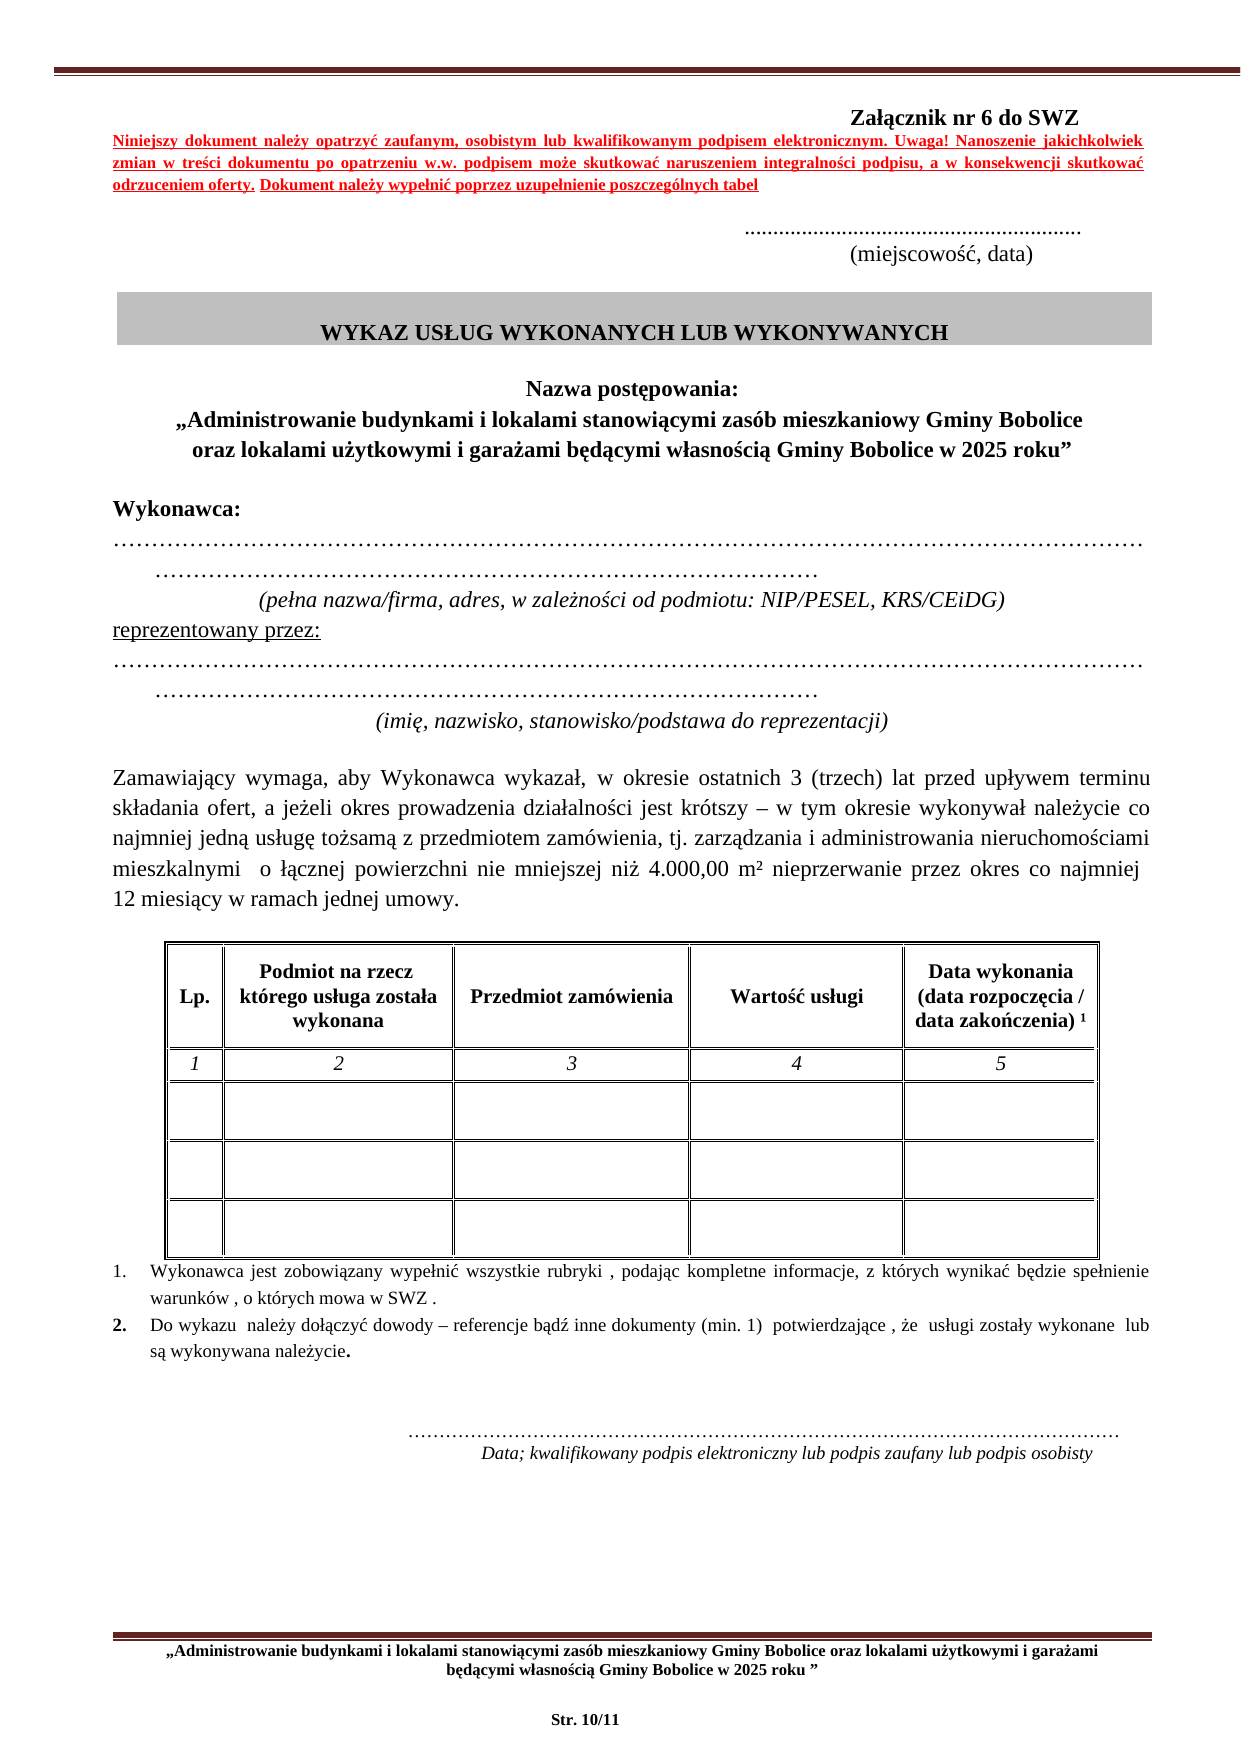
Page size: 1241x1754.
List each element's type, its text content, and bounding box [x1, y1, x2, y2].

text (imię, nazwisko, stanowisko/podstawa do reprezentacji) [112, 707, 1152, 733]
table_cell 3 [455, 1050, 688, 1079]
table_cell [454, 1198, 690, 1257]
table_header Wartość usługi [690, 945, 903, 1047]
text Niniejszy dokument należy opatrzyć zaufanym, osobistym lub kwalifikowanym podpisem elektronicznym. Uwaga! Nanoszenie jakichkolwiek zmian w treści dokumentu po opatrzeniu w.w. podpisem może skutkować naruszeniem integralności podpisu, a w konsekwencji skutkować odrzuceniem oferty. Dokument należy wypełnić poprzez uzupełnienie poszczególnych tabel [112, 149, 1144, 170]
list Wykonawca jest zobowiązany wypełnić wszystkie rubryki , podając kompletne informacje, z których wynikać będzie spełnienie warunków , o których mowa w SWZ . [112, 1260, 1152, 1308]
text …………………………………………………………………………………………………………………………………………………………………………………………………… [112, 525, 1152, 582]
text „Administrowanie budynkami i lokalami stanowiącymi zasób mieszkaniowy Gminy Bobolice oraz lokalami użytkowymi i garażami będącymi własnością Gminy Bobolice w 2025 roku” [112, 406, 1152, 462]
table_cell [223, 1198, 454, 1257]
text Wykonawca: [112, 495, 1152, 522]
text Data; kwalifikowany podpis elektroniczny lub podpis zaufany lub podpis osobisty [112, 1442, 1152, 1463]
text Niniejszy dokument należy opatrzyć zaufanym, osobistym lub kwalifikowanym podpisem elektronicznym. Uwaga! Nanoszenie jakichkolwiek zmian w treści dokumentu po opatrzeniu w.w. podpisem może skutkować naruszeniem integralności podpisu, a w konsekwencji skutkować odrzuceniem oferty. Dokument należy wypełnić poprzez uzupełnienie poszczególnych tabel [112, 171, 1144, 194]
table_cell 2 [225, 1050, 452, 1079]
text ........................................................... [744, 213, 1152, 240]
table_cell [903, 1198, 1097, 1257]
table_header Lp. [168, 945, 223, 1047]
text Załącznik nr 6 do SWZ [776, 104, 1152, 131]
table_cell [905, 1080, 1097, 1138]
table_header Data wykonania (data rozpoczęcia / data zakończenia) ¹ [903, 945, 1097, 1047]
text reprezentowany przez: [112, 616, 1152, 642]
table_cell [691, 1142, 902, 1198]
table_cell 1 [168, 1047, 222, 1079]
table_cell 5 [905, 1047, 1097, 1079]
table_cell [691, 1083, 902, 1138]
table_cell [168, 1080, 222, 1138]
text WYKAZ USŁUG WYKONANYCH LUB WYKONYWANYCH [117, 319, 1152, 345]
table_cell [168, 1139, 222, 1198]
text …………………………………………………………………………………………………………………………………………………………………………………………………… [112, 646, 1152, 703]
table_header Przedmiot zamówienia [454, 943, 690, 1047]
text Zamawiający wymaga, aby Wykonawca wykazał, w okresie ostatnich 3 (trzech) lat przed upływem terminu składania ofert, a jeżeli okres prowadzenia działalności jest krótszy – w tym okresie wykonywał należycie co najmniej jedną usługę tożsamą z przedmiotem zamówienia, tj. zarządzania i administrowania nieruchomościami mieszkalnymi o łącznej powierzchni nie mniejszej niż 4.000,00 m² nieprzerwanie przez okres co najmniej 12 miesiący w ramach jednej umowy. [112, 764, 1152, 911]
text …………………………………………………………………………………………………… [407, 1420, 1152, 1442]
text (pełna nazwa/firma, adres, w zależności od podmiotu: NIP/PESEL, KRS/CEiDG) [112, 586, 1152, 612]
table_cell [168, 1198, 223, 1257]
table_cell [225, 1142, 452, 1198]
table_header Podmiot na rzecz którego usługa została wykonana [223, 943, 454, 1047]
table_cell [455, 1083, 688, 1138]
table_cell [905, 1139, 1097, 1198]
table_cell [690, 1201, 903, 1257]
table_cell 4 [691, 1050, 902, 1079]
text (miejscowość, data) [112, 240, 1152, 266]
list Do wykazu należy dołączyć dowody – referencje bądź inne dokumenty (min. 1) potwierdzające , że usługi zostały wykonane lub są wykonywana należycie. [112, 1313, 1152, 1362]
table_cell [225, 1083, 452, 1138]
table_cell [455, 1142, 688, 1198]
text Nazwa postępowania: [112, 375, 1152, 402]
